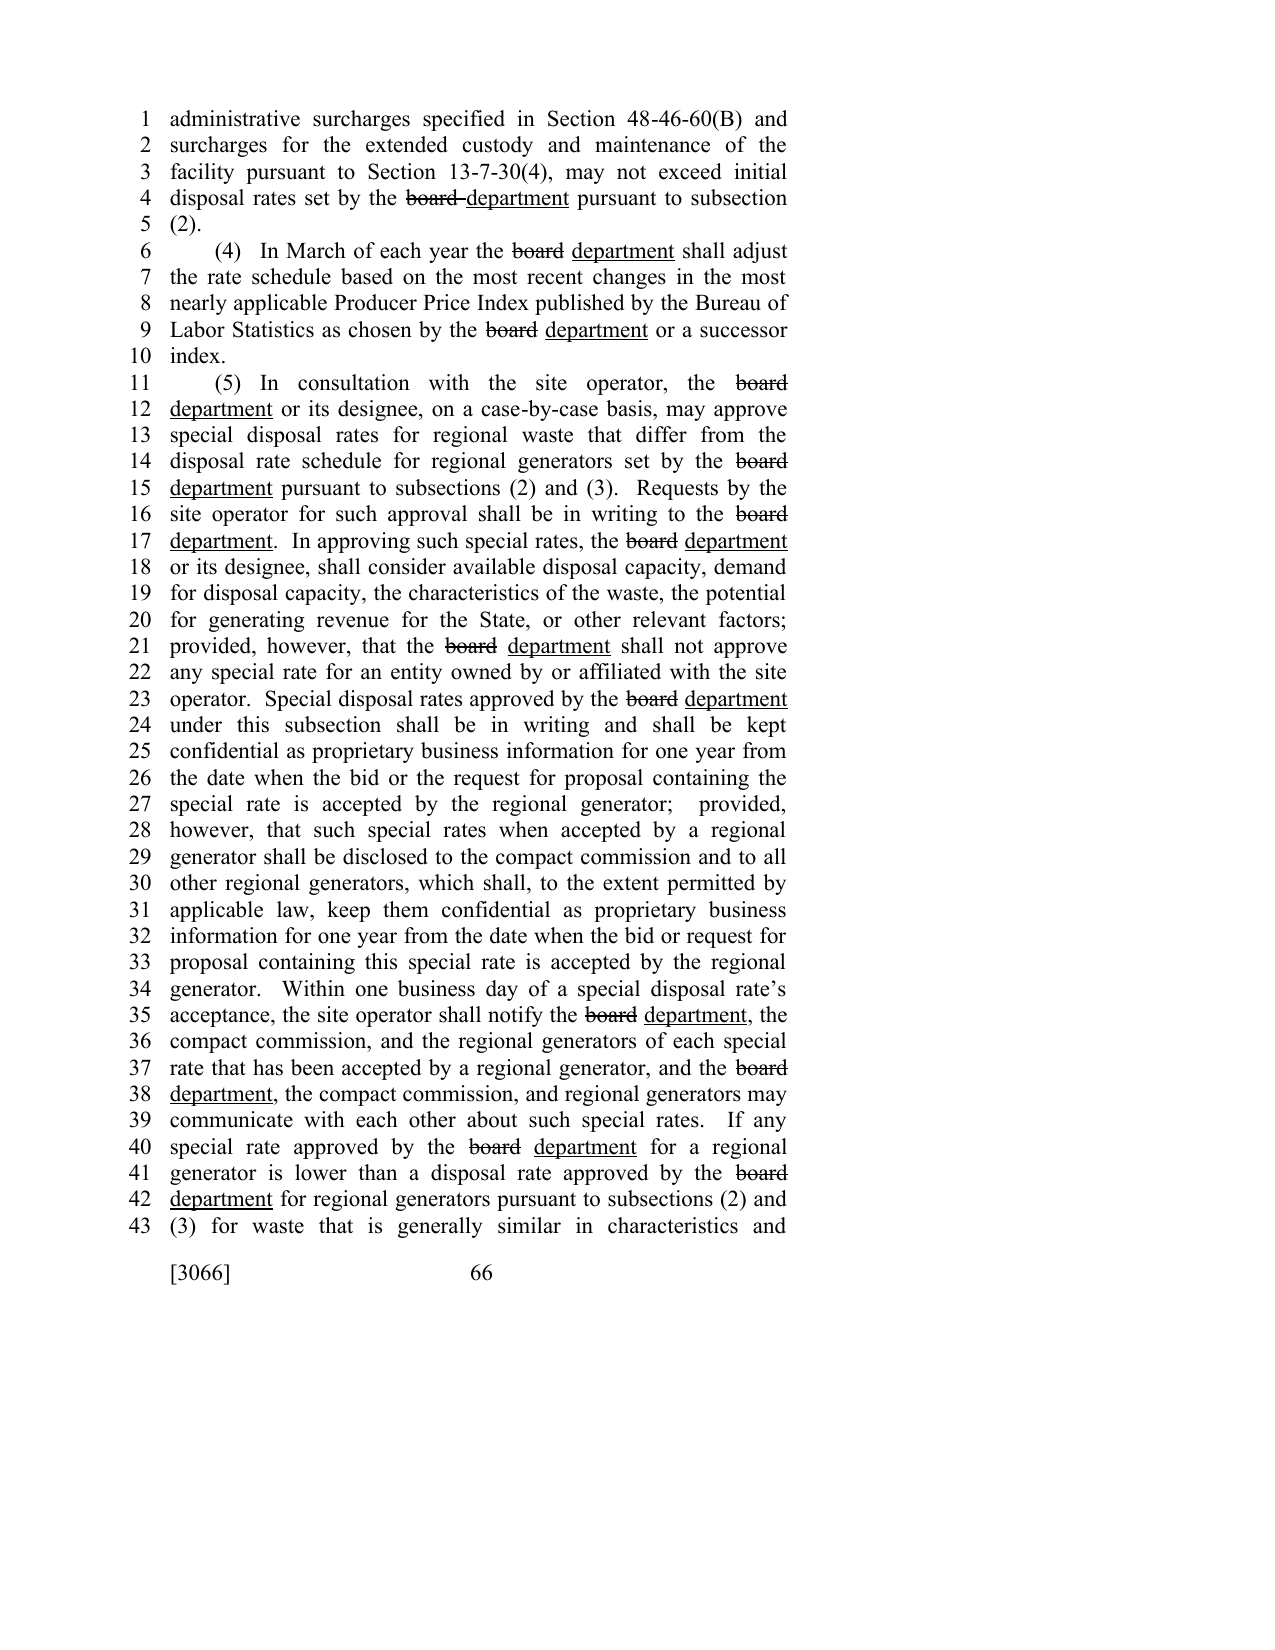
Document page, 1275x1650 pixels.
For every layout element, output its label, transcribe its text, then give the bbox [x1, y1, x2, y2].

text (4) In March of each year the board department shall adjust the rate schedule based on the most recent changes in the most nearly applicable Producer Price Index published by the Bureau of Labor Statistics as chosen by the board department or a successor index. [169, 237, 787, 368]
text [169, 368, 787, 1238]
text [169, 105, 787, 237]
